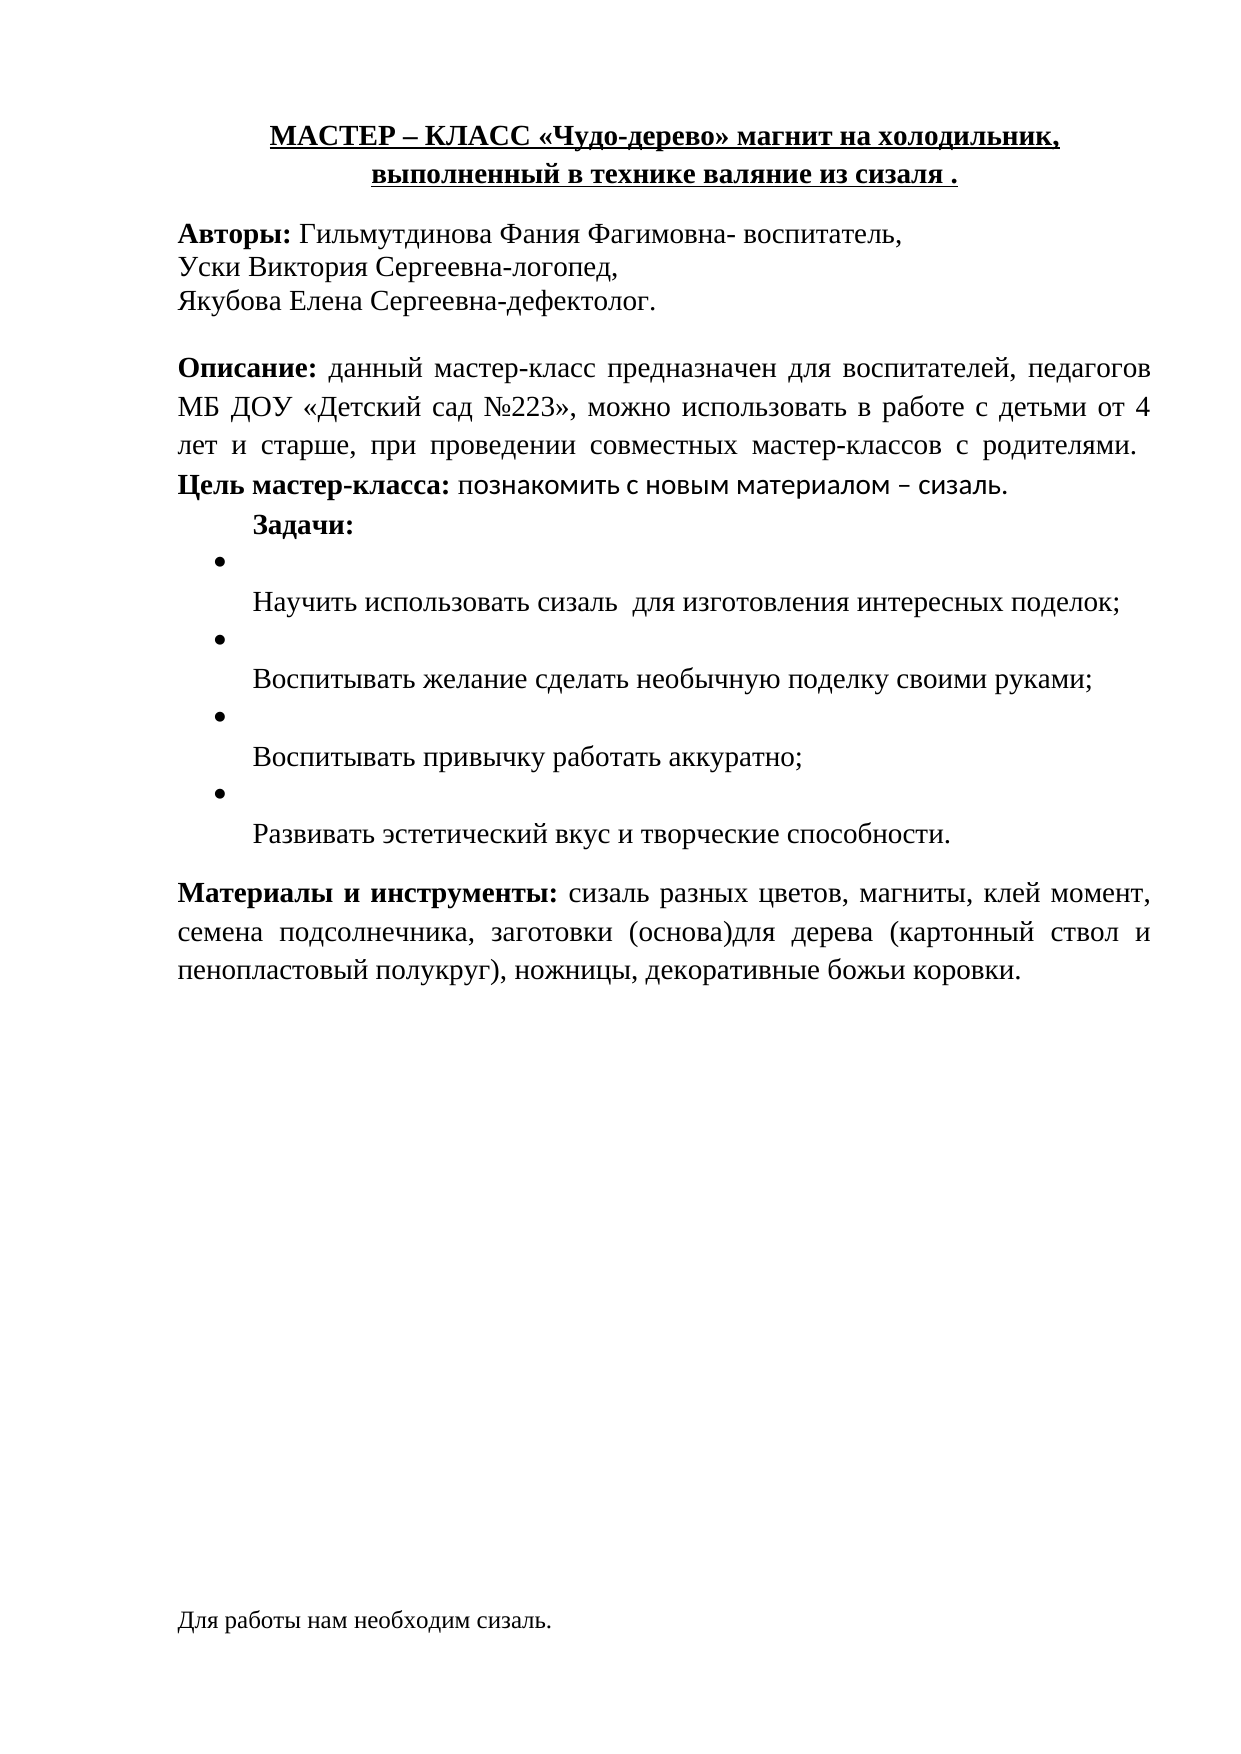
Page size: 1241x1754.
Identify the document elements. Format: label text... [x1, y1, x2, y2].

text МАСТЕР – КЛАСС «Чудо-дерево» магнит на холодильник, выполненный в технике валяние из сизаля . [177, 118, 1152, 190]
list Воспитывать привычку работать аккуратно; [215, 700, 1152, 772]
list Воспитывать желание сделать необычную поделку своими руками; [215, 623, 1152, 695]
text Материалы и инструменты: сизаль разных цветов, магниты, клей момент, семена подсолнечника, заготовки (основа)для дерева (картонный ствол и пенопластовый полукруг), ножницы, декоративные божьи коровки. [177, 875, 1152, 986]
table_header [177, 1605, 1152, 1634]
text Описание: данный мастер-класс предназначен для воспитателей, педагогов МБ ДОУ «Детский сад №223», можно использовать в работе с детьми от 4 лет и старше, при проведении совместных мастер-классов с родителями. Цель мастер-класса: познакомить с новым материалом – сизаль. [177, 350, 1152, 502]
list Развивать эстетический вкус и творческие способности. [215, 777, 1152, 849]
text Авторы: Гильмутдинова Фания Фагимовна- воспитатель, [177, 216, 1152, 249]
text Уски Виктория Сергеевна-логопед, [177, 249, 1152, 283]
text Якубова Елена Сергеевна-дефектолог. [177, 283, 1152, 317]
list Научить использовать сизаль для изготовления интересных поделок; [215, 546, 1152, 618]
list Задачи: [252, 507, 1152, 541]
